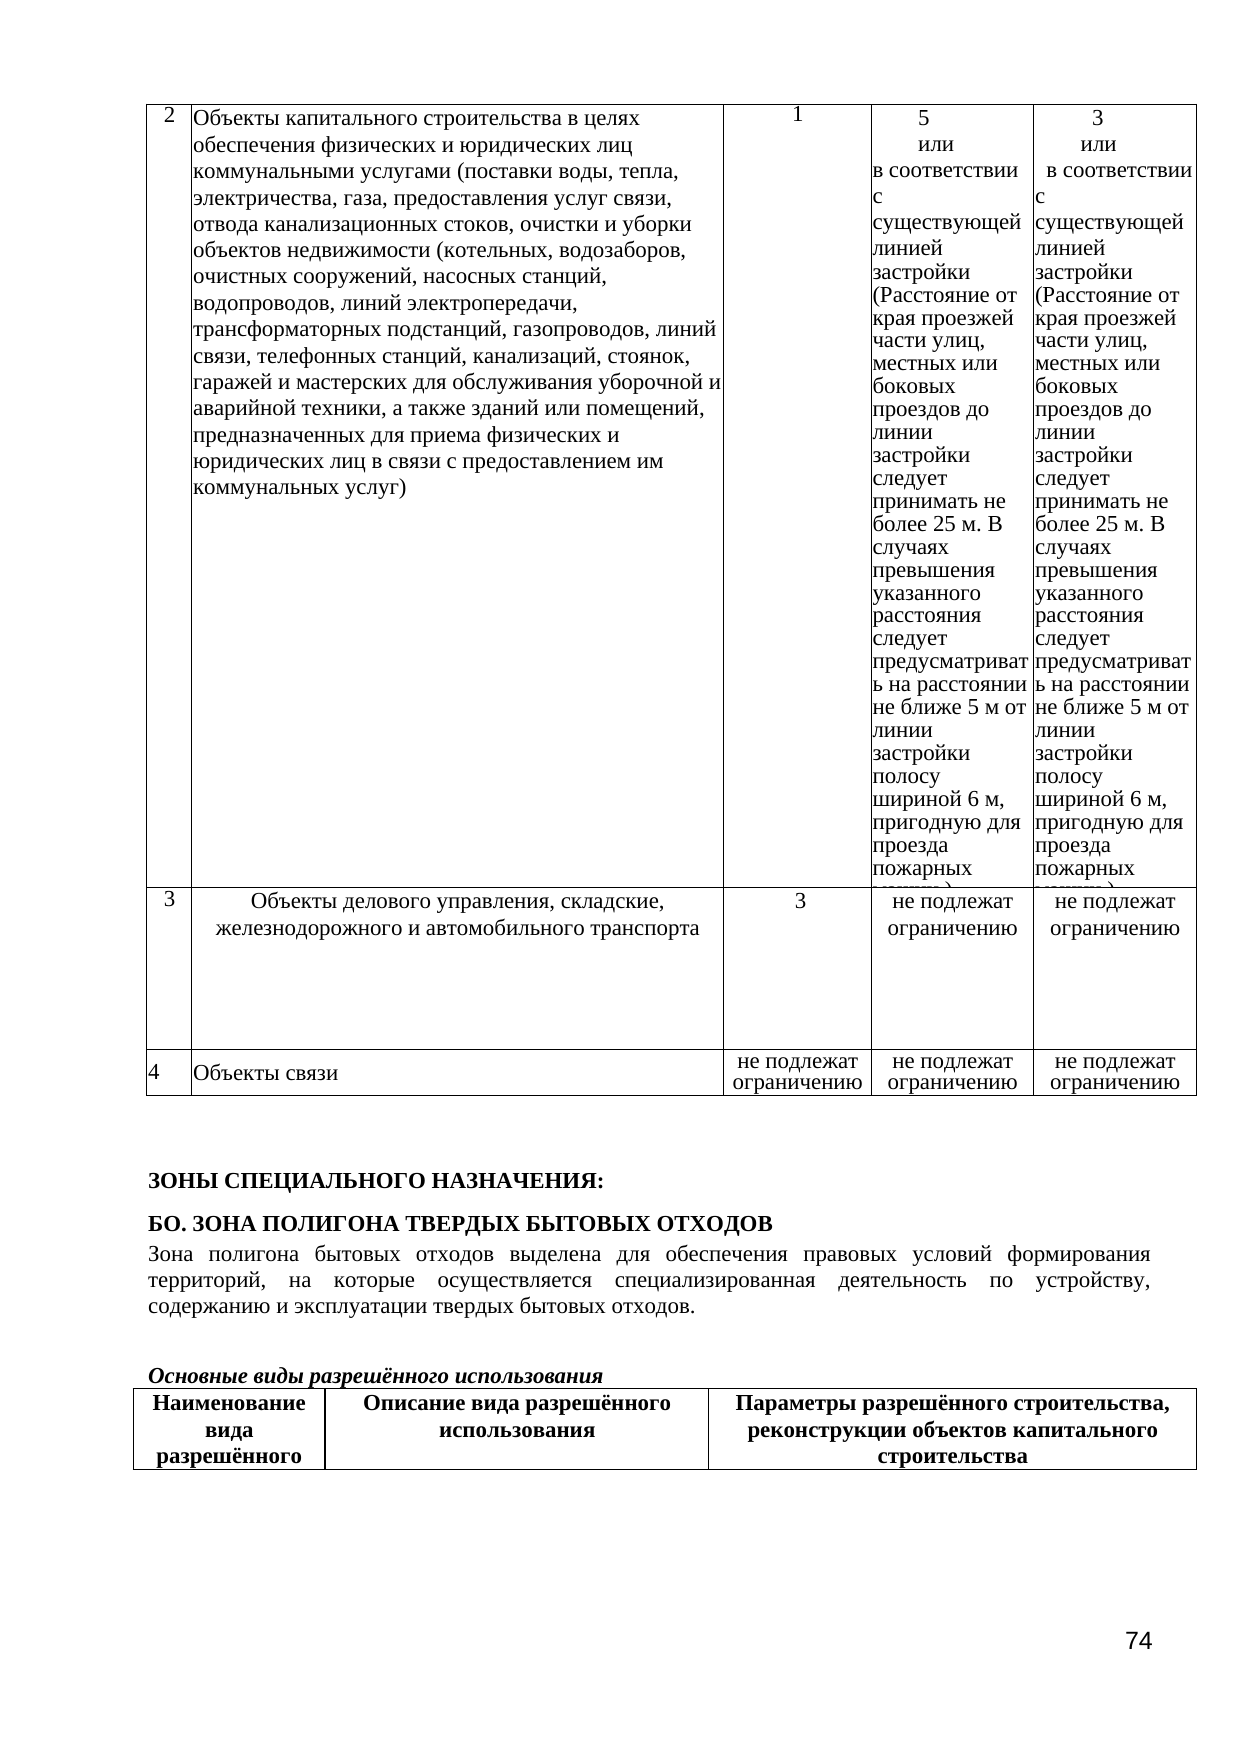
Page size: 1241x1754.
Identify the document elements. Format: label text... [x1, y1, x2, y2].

text БО. ЗОНА ПОЛИГОНА ТВЕРДЫХ БЫТОВЫХ ОТХОДОВ [148, 1197, 1152, 1240]
table_cell Объекты капитального строительства в целях обеспечения физических и юридических лиц коммунальными услугами (поставки воды, тепла, электричества, газа, предоставления услуг связи, отвода канализационных стоков, очистки и уборки объектов недвижимости (котельных, водозаборов, очистных сооружений, насосных станций, водопроводов, линий электропередачи, трансформаторных подстанций, газопроводов, линий связи, телефонных станций, канализаций, стоянок, гаражей и мастерских для обслуживания уборочной и аварийной техники, а также зданий или помещений, предназначенных для приема физических и юридических лиц в связи с предоставлением им коммунальных услуг) [192, 105, 723, 887]
table_cell не подлежат ограничению [872, 888, 1033, 1049]
text Основные виды разрешённого использования [148, 1362, 1152, 1388]
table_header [326, 1389, 708, 1468]
table_cell 1 [724, 105, 871, 887]
table_cell 3 или в соответствии с существующей линией застройки (Расстояние от края проезжей части улиц, местных или боковых проездов до линии застройки следует принимать не более 25 м. В случаях превышения указанного расстояния следует предусматривать на расстоянии не ближе 5 м от линии застройки полосу шириной 6 м, пригодную для проезда пожарных машин.) [1034, 105, 1196, 887]
table_cell не подлежат ограничению [1034, 1050, 1196, 1095]
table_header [134, 1389, 324, 1468]
table_cell 5 или в соответствии с существующей линией застройки (Расстояние от края проезжей части улиц, местных или боковых проездов до линии застройки следует принимать не более 25 м. В случаях превышения указанного расстояния следует предусматривать на расстоянии не ближе 5 м от линии застройки полосу шириной 6 м, пригодную для проезда пожарных машин.) [872, 105, 1033, 887]
table_cell не подлежат ограничению [872, 1050, 1033, 1095]
table_cell 3 [724, 888, 871, 1049]
table_cell Объекты делового управления, складские, железнодорожного и автомобильного транспорта [192, 888, 723, 1049]
table_cell не подлежат ограничению [724, 1050, 871, 1095]
table_cell не подлежат ограничению [1034, 888, 1196, 1049]
table_cell 4 [147, 1050, 191, 1095]
table_header Параметры разрешённого строительства, реконструкции объектов капитального строительства [709, 1389, 1196, 1468]
table_cell Объекты связи [192, 1050, 723, 1095]
text ЗОНЫ СПЕЦИАЛЬНОГО НАЗНАЧЕНИЯ: [148, 1154, 1152, 1197]
table_cell 2 [147, 105, 191, 887]
text Зона полигона бытовых отходов выделена для обеспечения правовых условий формирования территорий, на которые осуществляется специализированная деятельность по устройству, содержанию и эксплуатации твердых бытовых отходов. [148, 1240, 1152, 1319]
table_cell 3 [147, 888, 191, 1049]
